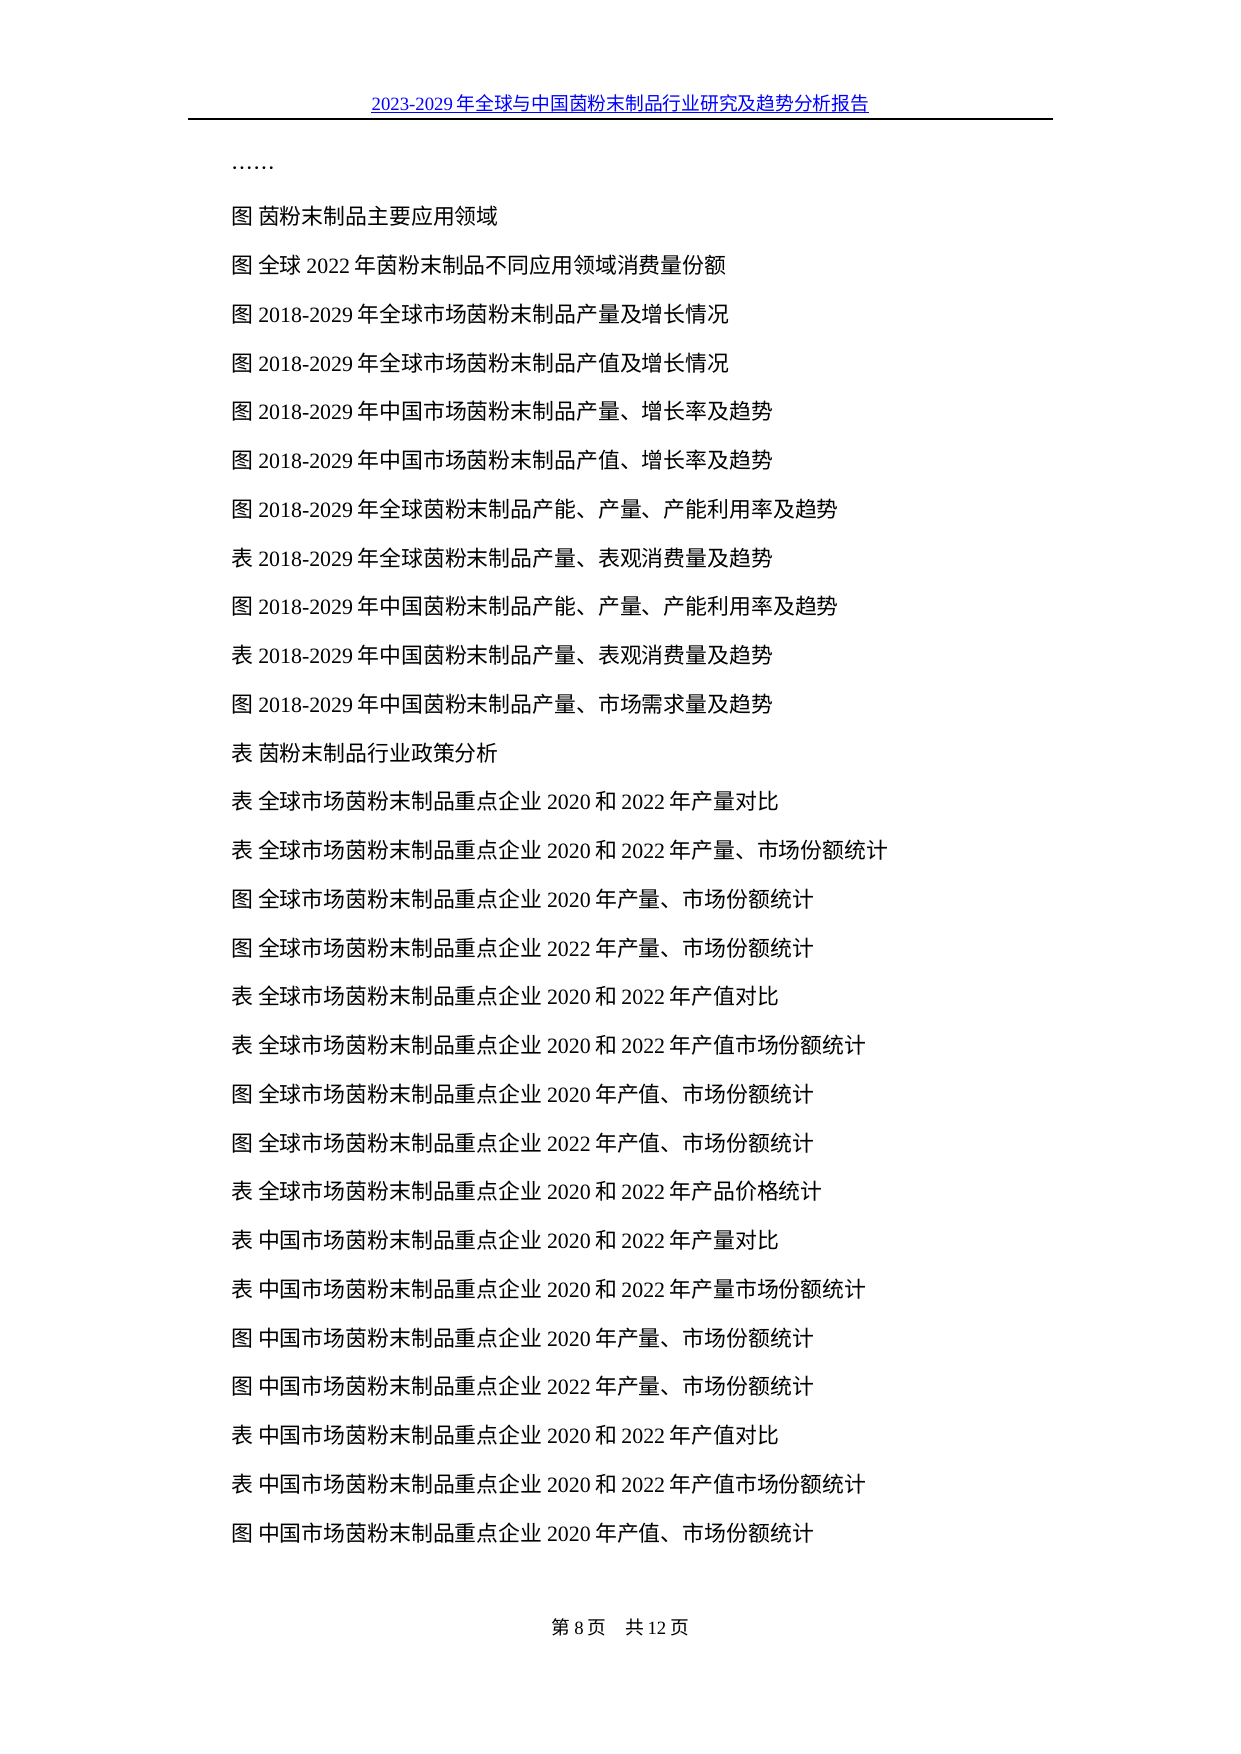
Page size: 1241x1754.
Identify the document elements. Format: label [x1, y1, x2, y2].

text [187, 150, 1053, 1548]
